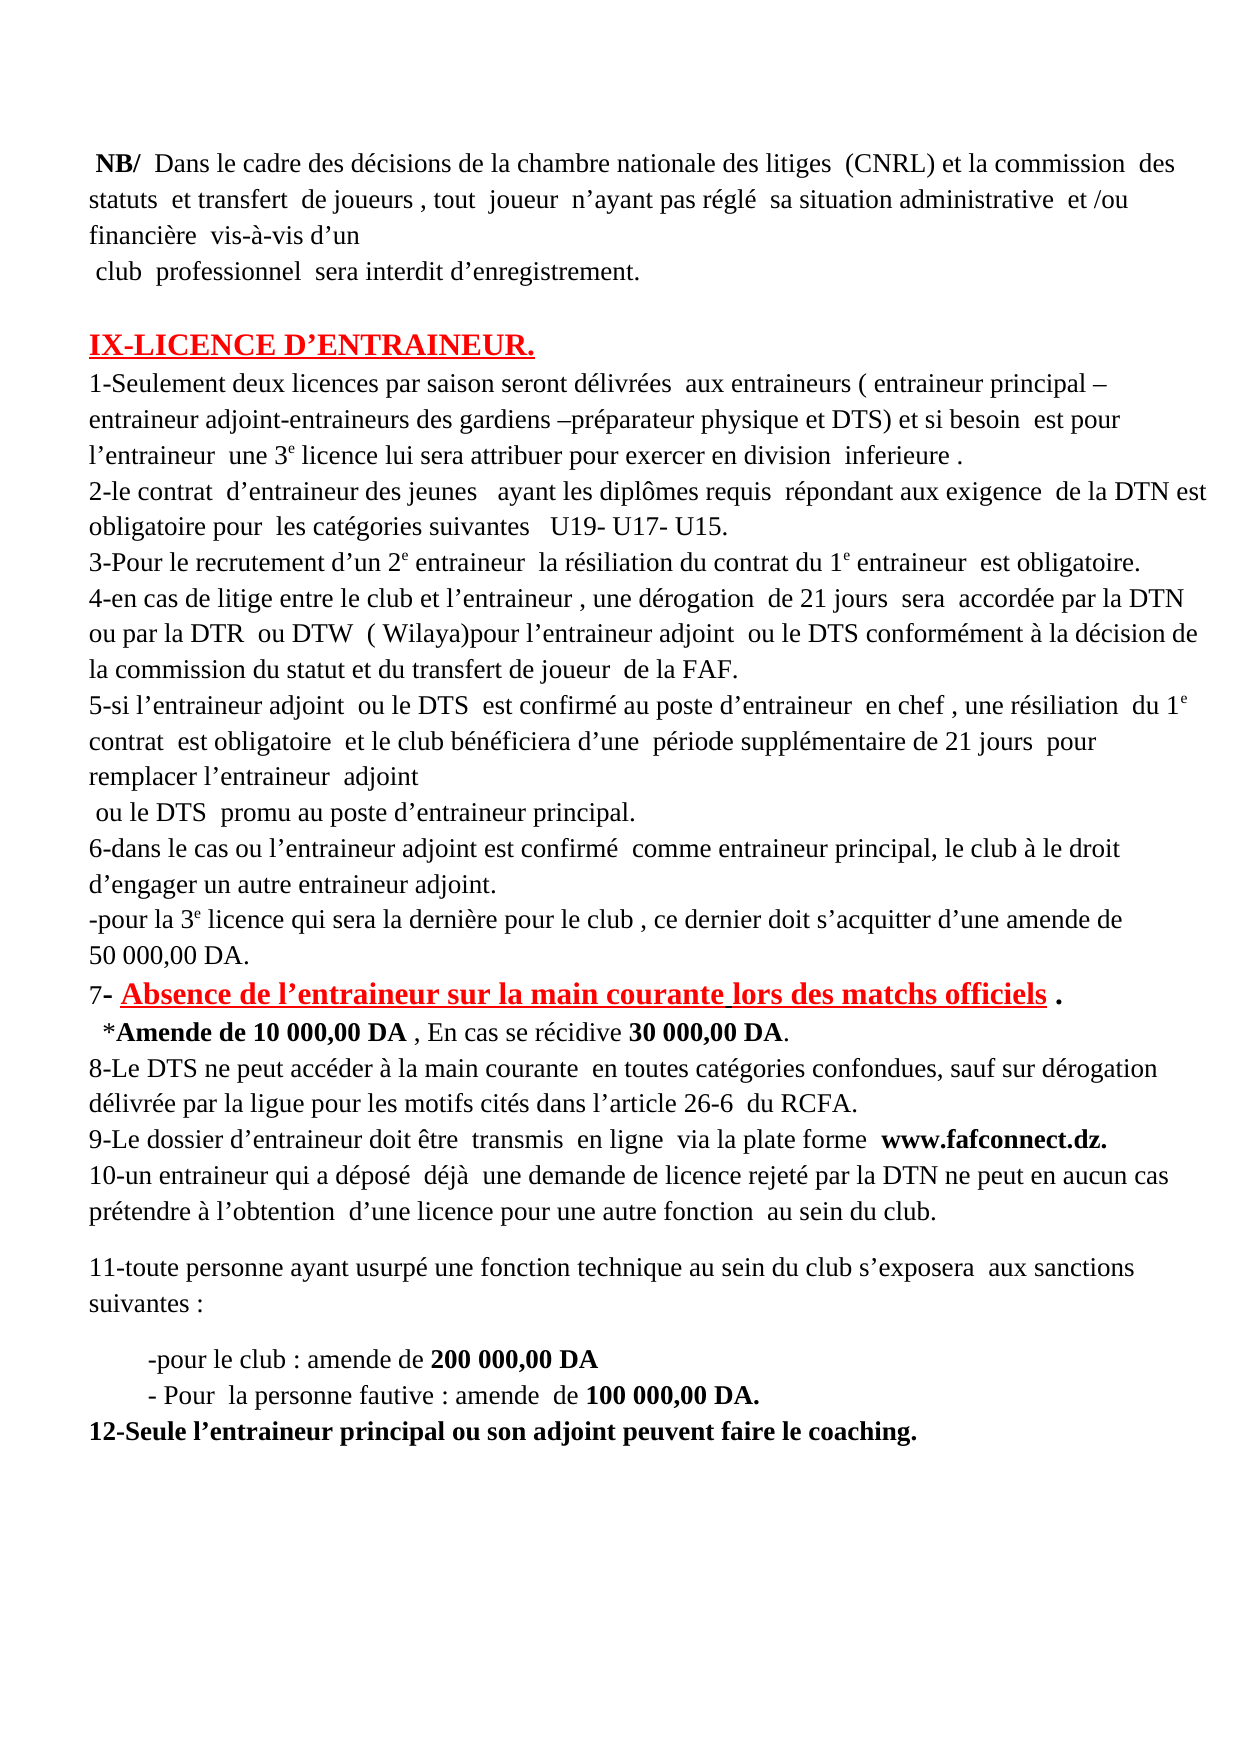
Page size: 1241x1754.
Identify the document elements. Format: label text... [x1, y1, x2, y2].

text 11-toute personne ayant usurpé une fonction technique au sein du club s’exposera aux sanctions suivantes : [89, 1251, 1211, 1318]
text - Pour la personne fautive : amende de 100 000,00 DA. [89, 1379, 1211, 1411]
text club professionnel sera interdit d’enregistrement. [89, 255, 1211, 286]
text 2-le contrat d’entraineur des jeunes ayant les diplômes requis répondant aux exigence de la DTN est obligatoire pour les catégories suivantes U19- U17- U15. [89, 475, 1211, 542]
text 10-un entraineur qui a déposé déjà une demande de licence rejeté par la DTN ne peut en aucun cas prétendre à l’obtention d’une licence pour une autre fonction au sein du club. [89, 1159, 1211, 1226]
text 5-si l’entraineur adjoint ou le DTS est confirmé au poste d’entraineur en chef , une résiliation du 1e contrat est obligatoire et le club bénéficiera d’une période supplémentaire de 21 jours pour remplacer l’entraineur adjoint [89, 689, 1211, 792]
text 7- Absence de l’entraineur sur la main courante lors des matchs officiels . [89, 975, 1211, 1011]
text *Amende de 10 000,00 DA , En cas se récidive 30 000,00 DA. [89, 1016, 1211, 1047]
text 1-Seulement deux licences par saison seront délivrées aux entraineurs ( entraineur principal –entraineur adjoint-entraineurs des gardiens –préparateur physique et DTS) et si besoin est pour l’entraineur une 3e licence lui sera attribuer pour exercer en division inferieure . [89, 367, 1211, 470]
text -pour la 3e licence qui sera la dernière pour le club , ce dernier doit s’acquitter d’une amende de 50 000,00 DA. [89, 903, 1211, 970]
text 3-Pour le recrutement d’un 2e entraineur la résiliation du contrat du 1e entraineur est obligatoire. [89, 546, 1211, 577]
text 8-Le DTS ne peut accéder à la main courante en toutes catégories confondues, sauf sur dérogation délivrée par la ligue pour les motifs cités dans l’article 26-6 du RCFA. [89, 1052, 1211, 1119]
text IX-LICENCE D’ENTRAINEUR. [89, 326, 1211, 362]
text 12-Seule l’entraineur principal ou son adjoint peuvent faire le coaching. [89, 1415, 1211, 1446]
text 6-dans le cas ou l’entraineur adjoint est confirmé comme entraineur principal, le club à le droit d’engager un autre entraineur adjoint. [89, 832, 1211, 899]
text -pour le club : amende de 200 000,00 DA [89, 1344, 1211, 1375]
text 9-Le dossier d’entraineur doit être transmis en ligne via la plate forme www.fafconnect.dz. [89, 1123, 1211, 1154]
text ou le DTS promu au poste d’entraineur principal. [89, 796, 1211, 827]
text 4-en cas de litige entre le club et l’entraineur , une dérogation de 21 jours sera accordée par la DTN ou par la DTR ou DTW ( Wilaya)pour l’entraineur adjoint ou le DTS conformément à la décision de la commission du statut et du transfert de joueur de la FAF. [89, 582, 1211, 684]
text NB/ Dans le cadre des décisions de la chambre nationale des litiges (CNRL) et la commission des statuts et transfert de joueurs , tout joueur n’ayant pas réglé sa situation administrative et /ou financière vis-à-vis d’un [89, 148, 1211, 250]
